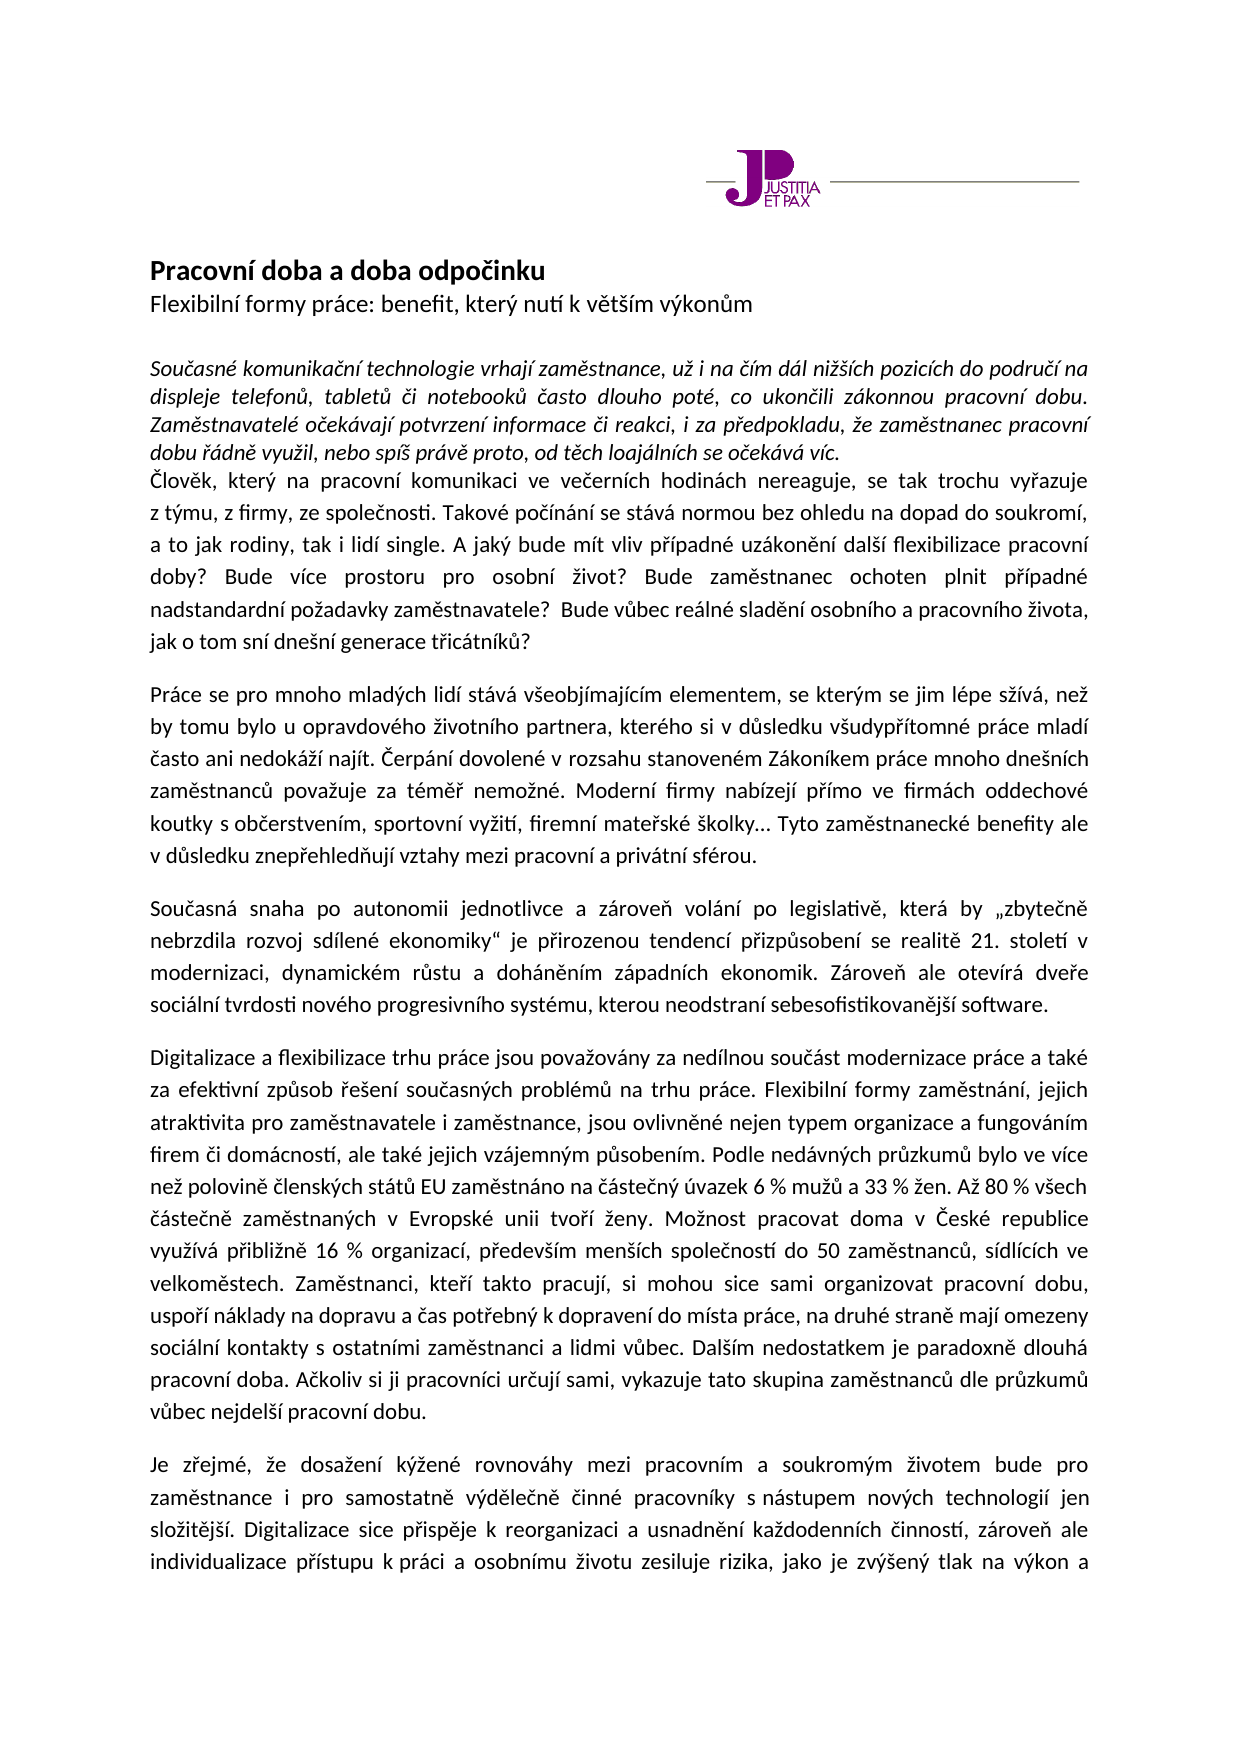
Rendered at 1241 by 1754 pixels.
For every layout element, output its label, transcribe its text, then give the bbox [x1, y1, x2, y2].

text Flexibilní formy práce: benefit, který nutí k větším výkonům [150, 288, 1090, 318]
text Práce se pro mnoho mladých lidí stává všeobjímajícím elementem, se kterým se jim lépe sžívá, než by tomu bylo u opravdového životního partnera, kterého si v důsledku všudypřítomné práce mladí často ani nedokáží najít. Čerpání dovolené v rozsahu stanoveném Zákoníkem práce mnoho dnešních zaměstnanců považuje za téměř nemožné. Moderní firmy nabízejí přímo ve firmách oddechové koutky s občerstvením, sportovní vyžití, firemní mateřské školky… Tyto zaměstnanecké benefity ale v důsledku znepřehledňují vztahy mezi pracovní a privátní sférou. [150, 680, 1090, 869]
text Pracovní doba a doba odpočinku [150, 252, 1090, 288]
text Současné komunikační technologie vrhají zaměstnance, už i na čím dál nižších pozicích do područí na displeje telefonů, tabletů či notebooků často dlouho poté, co ukončili zákonnou pracovní dobu. Zaměstnavatelé očekávají potvrzení informace či reakci, i za předpokladu, že zaměstnanec pracovní dobu řádně využil, nebo spíš právě proto, od těch loajálních se očekává víc. [150, 354, 1090, 466]
text Digitalizace a flexibilizace trhu práce jsou považovány za nedílnou součást modernizace práce a také za efektivní způsob řešení současných problémů na trhu práce. Flexibilní formy zaměstnání, jejich atraktivita pro zaměstnavatele i zaměstnance, jsou ovlivněné nejen typem organizace a fungováním firem či domácností, ale také jejich vzájemným působením. Podle nedávných průzkumů bylo ve více než polovině členských států EU zaměstnáno na částečný úvazek 6 % mužů a 33 % žen. Až 80 % všech částečně zaměstnaných v Evropské unii tvoří ženy. Možnost pracovat doma v České republice využívá přibližně 16 % organizací, především menších společností do 50 zaměstnanců, sídlících ve velkoměstech. Zaměstnanci, kteří takto pracují, si mohou sice sami organizovat pracovní dobu, uspoří náklady na dopravu a čas potřebný k dopravení do místa práce, na druhé straně mají omezeny sociální kontakty s ostatními zaměstnanci a lidmi vůbec. Dalším nedostatkem je paradoxně dlouhá pracovní doba. Ačkoliv si ji pracovníci určují sami, vykazuje tato skupina zaměstnanců dle průzkumů vůbec nejdelší pracovní dobu. [150, 1043, 1090, 1426]
text Člověk, který na pracovní komunikaci ve večerních hodinách nereaguje, se tak trochu vyřazuje z týmu, z firmy, ze společnosti. Takové počínání se stává normou bez ohledu na dopad do soukromí, a to jak rodiny, tak i lidí single. A jaký bude mít vliv případné uzákonění další flexibilizace pracovní doby? Bude více prostoru pro osobní život? Bude zaměstnanec ochoten plnit případné nadstandardní požadavky zaměstnavatele? Bude vůbec reálné sladění osobního a pracovního života, jak o tom sní dnešní generace třicátníků? [150, 466, 1090, 655]
text Současná snaha po autonomii jednotlivce a zároveň volání po legislativě, která by „zbytečně nebrzdila rozvoj sdílené ekonomiky“ je přirozenou tendencí přizpůsobení se realitě 21. století v modernizaci, dynamickém růstu a doháněním západních ekonomik. Zároveň ale otevírá dveře sociální tvrdosti nového progresivního systému, kterou neodstraní sebesofistikovanější software. [150, 894, 1090, 1018]
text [150, 1451, 1090, 1575]
picture [706, 150, 1080, 207]
